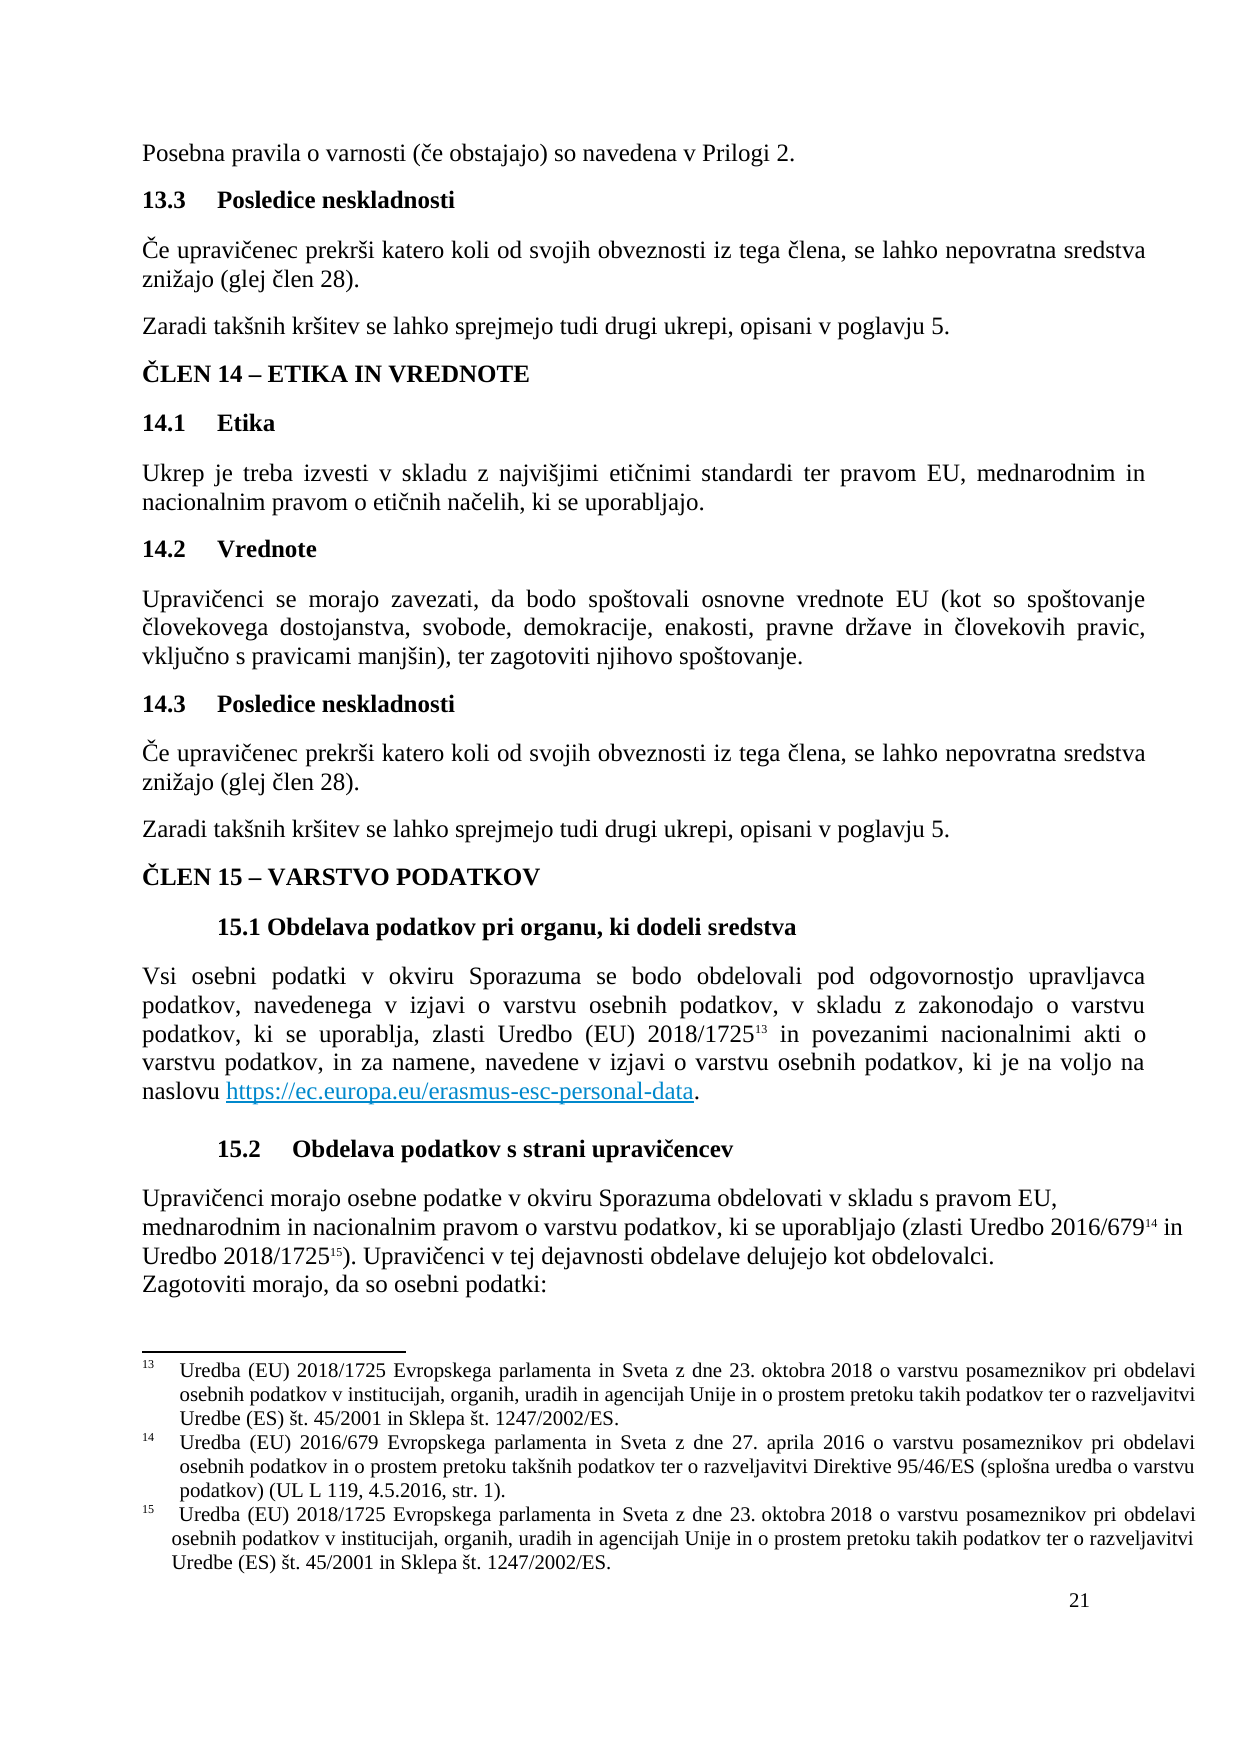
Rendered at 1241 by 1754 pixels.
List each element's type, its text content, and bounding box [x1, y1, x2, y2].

subtitle 15.1 Obdelava podatkov pri organu, ki dodeli sredstva [142, 912, 1146, 940]
subtitle 15.2 Obdelava podatkov s strani upravičencev [142, 1134, 1146, 1162]
text Upravičenci morajo osebne podatke v okviru Sporazuma obdelovati v skladu s pravom EU, mednarodnim in nacionalnim pravom o varstvu podatkov, ki se uporabljajo (zlasti Uredbo 2016/679 in Uredbo 2018/1725). Upravičenci v tej dejavnosti obdelave delujejo kot obdelovalci. [142, 1183, 1196, 1269]
subtitle Posledice neskladnosti [142, 689, 1146, 717]
text Če upravičenec prekrši katero koli od svojih obveznosti iz tega člena, se lahko nepovratna sredstva znižajo (glej člen 28). [142, 738, 1146, 796]
text Zaradi takšnih kršitev se lahko sprejmejo tudi drugi ukrepi, opisani v poglavju 5. [142, 311, 1146, 340]
text Vsi osebni podatki v okviru Sporazuma se bodo obdelovali pod odgovornostjo upravljavca podatkov, navedenega v izjavi o varstvu osebnih podatkov, v skladu z zakonodajo o varstvu podatkov, ki se uporablja, zlasti Uredbo (EU) 2018/1725 in povezanimi nacionalnimi akti o varstvu podatkov, in za namene, navedene v izjavi o varstvu osebnih podatkov, ki je na voljo na naslovu https://ec.europa.eu/erasmus-esc-personal-data. [142, 961, 1146, 1105]
text Zagotoviti morajo, da so osebni podatki: [142, 1269, 1196, 1298]
subtitle ČLEN 14 – ETIKA IN VREDNOTE [142, 359, 1146, 387]
text Zaradi takšnih kršitev se lahko sprejmejo tudi drugi ukrepi, opisani v poglavju 5. [142, 814, 1146, 843]
subtitle Vrednote [142, 534, 1146, 563]
text Posebna pravila o varnosti (če obstajajo) so navedena v Prilogi 2. [142, 138, 1146, 167]
subtitle Posledice neskladnosti [142, 185, 1146, 214]
text Ukrep je treba izvesti v skladu z najvišjimi etičnimi standardi ter pravom EU, mednarodnim in nacionalnim pravom o etičnih načelih, ki se uporabljajo. [142, 458, 1146, 515]
text Če upravičenec prekrši katero koli od svojih obveznosti iz tega člena, se lahko nepovratna sredstva znižajo (glej člen 28). [142, 235, 1146, 292]
text Upravičenci se morajo zavezati, da bodo spoštovali osnovne vrednote EU (kot so spoštovanje človekovega dostojanstva, svobode, demokracije, enakosti, pravne države in človekovih pravic, vključno s pravicami manjšin), ter zagotoviti njihovo spoštovanje. [142, 584, 1146, 670]
subtitle Etika [142, 408, 1146, 437]
subtitle ČLEN 15 – VARSTVO PODATKOV [142, 862, 1146, 891]
